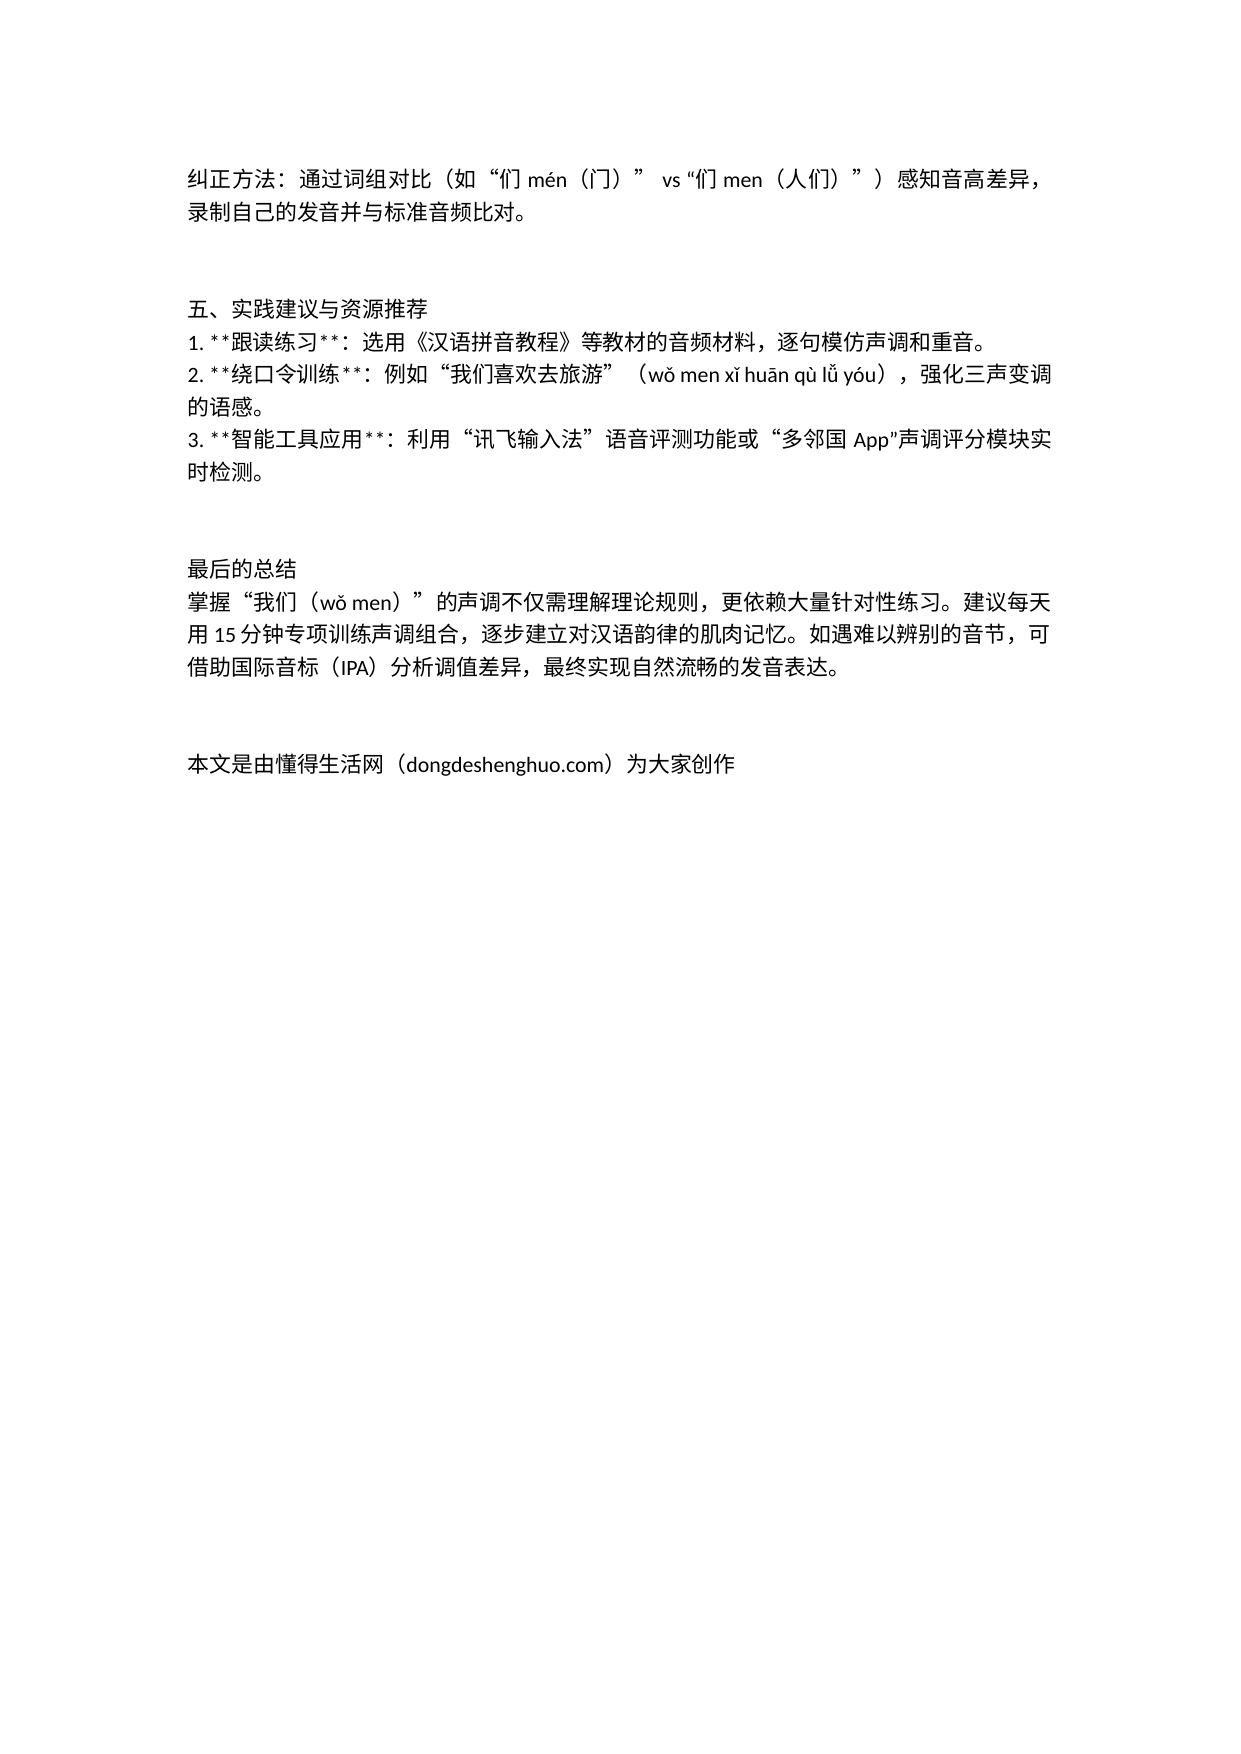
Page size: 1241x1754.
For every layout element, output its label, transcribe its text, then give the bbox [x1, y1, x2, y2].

text 五、实践建议与资源推荐 [187, 292, 1053, 324]
text 本文是由懂得生活网（dongdeshenghuo.com）为大家创作 [187, 747, 1053, 779]
text 1. **跟读练习**：选用《汉语拼音教程》等教材的音频材料，逐句模仿声调和重音。 [187, 324, 1053, 357]
text 2. **绕口令训练**：例如“我们喜欢去旅游”（wǒ men xǐ huān qù lǚ yóu），强化三声变调的语感。 [187, 357, 1053, 422]
text 掌握“我们（wǒ men）”的声调不仅需理解理论规则，更依赖大量针对性练习。建议每天用15分钟专项训练声调组合，逐步建立对汉语韵律的肌肉记忆。如遇难以辨别的音节，可借助国际音标（IPA）分析调值差异，最终实现自然流畅的发音表达。 [187, 584, 1053, 682]
text 最后的总结 [187, 552, 1053, 584]
text 纠正方法：通过词组对比（如“们 mén（门）” vs “们 men（人们）”）感知音高差异，录制自己的发音并与标准音频比对。 [187, 162, 1053, 227]
text 3. **智能工具应用**：利用“讯飞输入法”语音评测功能或“多邻国App”声调评分模块实时检测。 [187, 422, 1053, 487]
